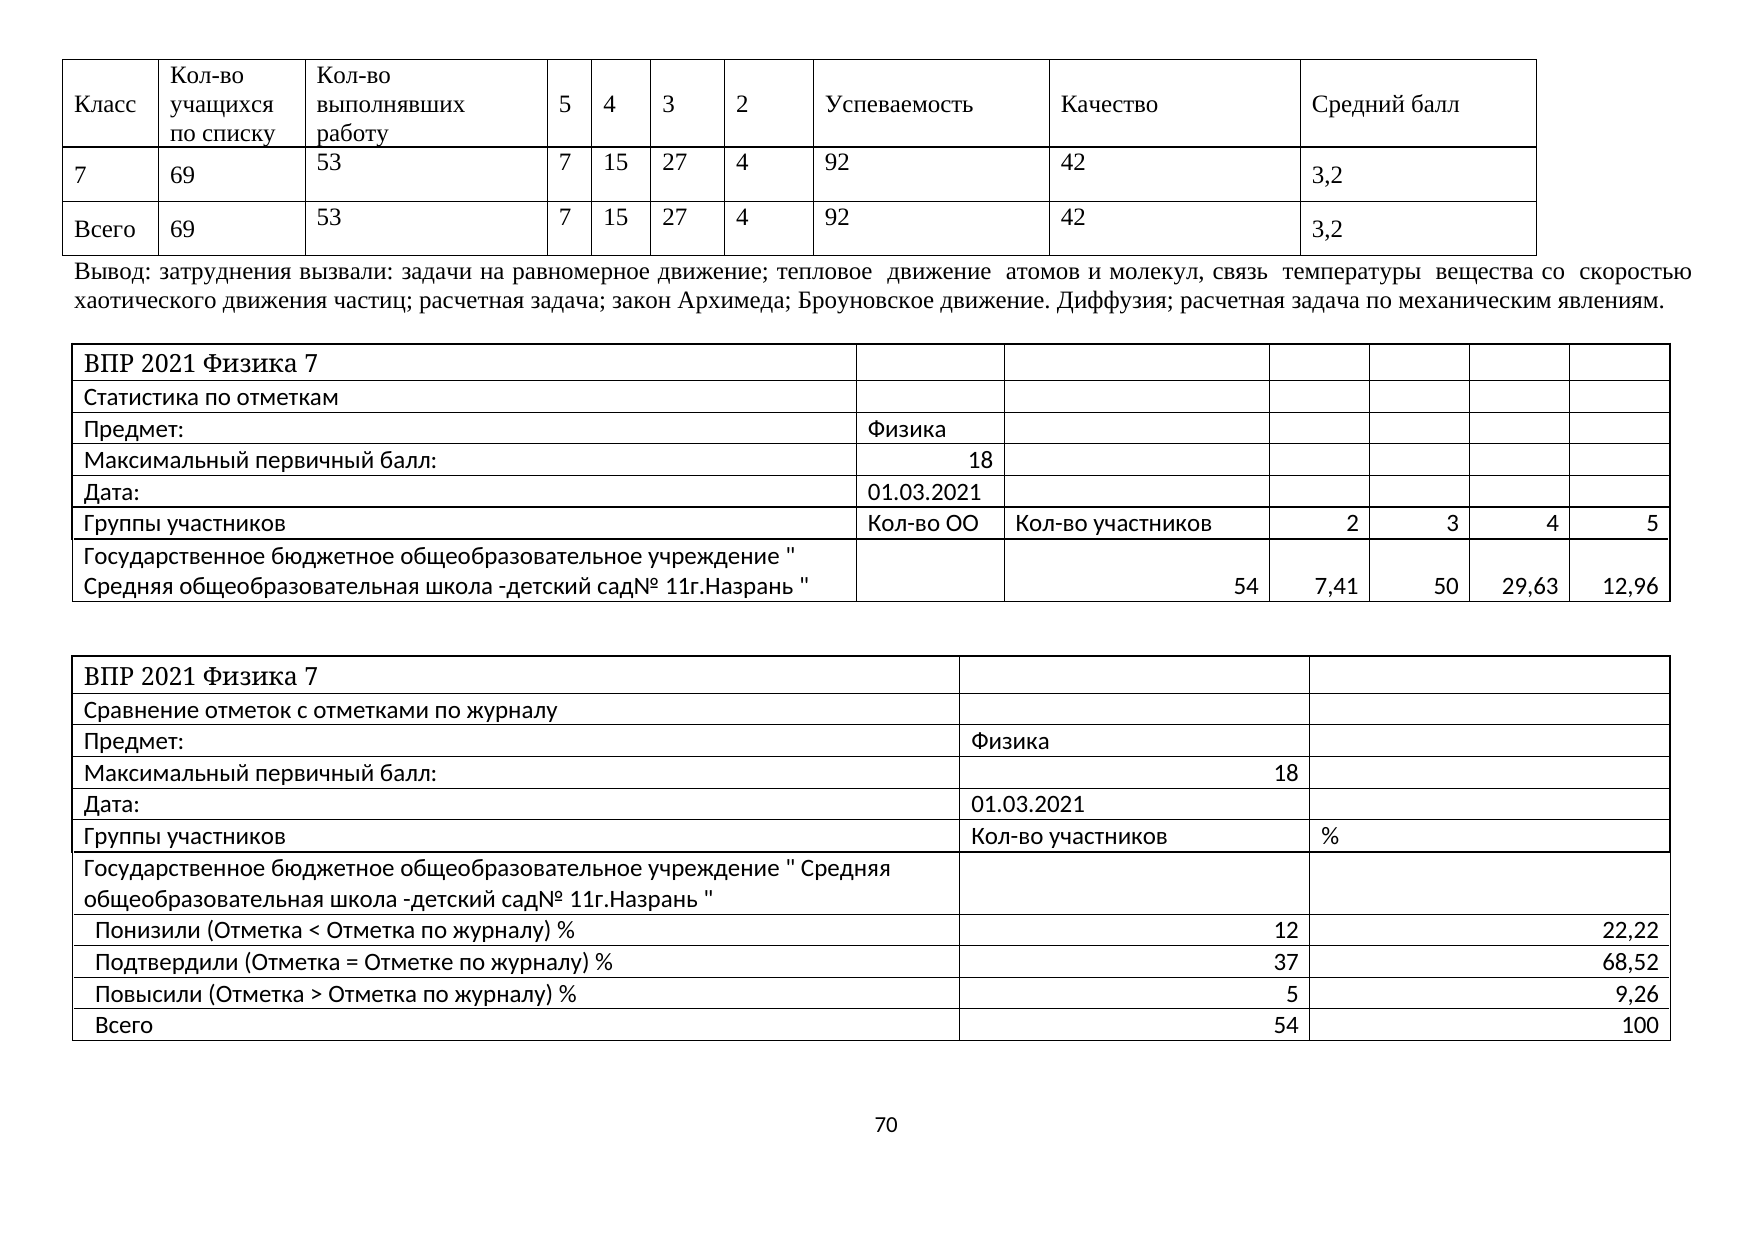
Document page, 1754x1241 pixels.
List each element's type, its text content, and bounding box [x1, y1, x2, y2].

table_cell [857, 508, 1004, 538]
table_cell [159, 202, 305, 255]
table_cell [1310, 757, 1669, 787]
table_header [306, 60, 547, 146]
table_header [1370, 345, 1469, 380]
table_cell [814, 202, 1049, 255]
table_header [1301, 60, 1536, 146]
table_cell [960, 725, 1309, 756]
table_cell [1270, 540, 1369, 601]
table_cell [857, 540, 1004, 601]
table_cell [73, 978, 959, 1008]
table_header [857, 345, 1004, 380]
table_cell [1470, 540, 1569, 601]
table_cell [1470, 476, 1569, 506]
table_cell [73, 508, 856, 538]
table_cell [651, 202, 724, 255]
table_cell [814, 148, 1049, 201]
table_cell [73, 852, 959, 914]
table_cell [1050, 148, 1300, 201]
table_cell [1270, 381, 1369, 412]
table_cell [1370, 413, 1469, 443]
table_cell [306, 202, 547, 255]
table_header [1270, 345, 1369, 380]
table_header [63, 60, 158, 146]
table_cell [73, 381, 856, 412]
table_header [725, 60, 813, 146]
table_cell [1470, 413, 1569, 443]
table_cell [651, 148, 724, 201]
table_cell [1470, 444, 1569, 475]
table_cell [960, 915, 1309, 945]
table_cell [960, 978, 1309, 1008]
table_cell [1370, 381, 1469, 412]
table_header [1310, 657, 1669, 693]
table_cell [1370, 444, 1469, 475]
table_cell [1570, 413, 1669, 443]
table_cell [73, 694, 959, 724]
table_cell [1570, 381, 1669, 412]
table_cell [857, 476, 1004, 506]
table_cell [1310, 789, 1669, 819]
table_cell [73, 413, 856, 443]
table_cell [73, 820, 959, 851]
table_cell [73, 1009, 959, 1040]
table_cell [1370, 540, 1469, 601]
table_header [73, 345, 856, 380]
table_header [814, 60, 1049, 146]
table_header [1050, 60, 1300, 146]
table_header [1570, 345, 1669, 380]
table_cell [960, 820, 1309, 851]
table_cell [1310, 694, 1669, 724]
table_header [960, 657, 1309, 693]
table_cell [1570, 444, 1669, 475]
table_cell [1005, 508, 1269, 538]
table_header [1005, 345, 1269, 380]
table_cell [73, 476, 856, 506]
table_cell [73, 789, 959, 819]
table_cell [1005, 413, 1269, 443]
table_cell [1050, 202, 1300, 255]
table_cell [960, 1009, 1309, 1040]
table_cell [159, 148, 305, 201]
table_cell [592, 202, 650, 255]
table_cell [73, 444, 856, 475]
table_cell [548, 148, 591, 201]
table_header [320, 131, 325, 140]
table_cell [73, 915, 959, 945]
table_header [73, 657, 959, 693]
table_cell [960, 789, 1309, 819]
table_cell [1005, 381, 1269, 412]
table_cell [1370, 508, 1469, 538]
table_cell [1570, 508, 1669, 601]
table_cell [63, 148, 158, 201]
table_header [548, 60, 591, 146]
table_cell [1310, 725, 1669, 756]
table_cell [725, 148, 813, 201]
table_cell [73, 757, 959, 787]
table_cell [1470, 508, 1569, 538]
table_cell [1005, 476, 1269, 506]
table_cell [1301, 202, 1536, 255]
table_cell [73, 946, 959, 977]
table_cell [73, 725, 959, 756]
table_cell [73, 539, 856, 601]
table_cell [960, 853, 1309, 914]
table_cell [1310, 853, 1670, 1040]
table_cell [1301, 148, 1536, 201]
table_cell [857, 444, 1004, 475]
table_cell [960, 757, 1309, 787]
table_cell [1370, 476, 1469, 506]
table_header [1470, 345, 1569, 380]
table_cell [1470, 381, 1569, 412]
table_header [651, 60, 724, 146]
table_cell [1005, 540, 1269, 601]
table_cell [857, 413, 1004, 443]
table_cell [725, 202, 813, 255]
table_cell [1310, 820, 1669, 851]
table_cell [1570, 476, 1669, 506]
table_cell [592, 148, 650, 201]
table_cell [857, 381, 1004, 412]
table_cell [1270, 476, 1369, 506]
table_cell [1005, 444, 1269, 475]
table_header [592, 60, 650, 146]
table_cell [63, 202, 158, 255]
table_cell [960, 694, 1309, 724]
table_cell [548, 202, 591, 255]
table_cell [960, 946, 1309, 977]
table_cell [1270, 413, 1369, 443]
text Вывод: затруднения вызвали: задачи на равномерное движение; тепловое движение атомов и молекул, связь температуры вещества со скоростью хаотического движения частиц; расчетная задача; закон Архимеда; Броуновское движение. Диффузия; расчетная задача по механическим явлениям. [74, 256, 1698, 314]
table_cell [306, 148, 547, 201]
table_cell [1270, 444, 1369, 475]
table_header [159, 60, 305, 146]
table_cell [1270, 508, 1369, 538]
